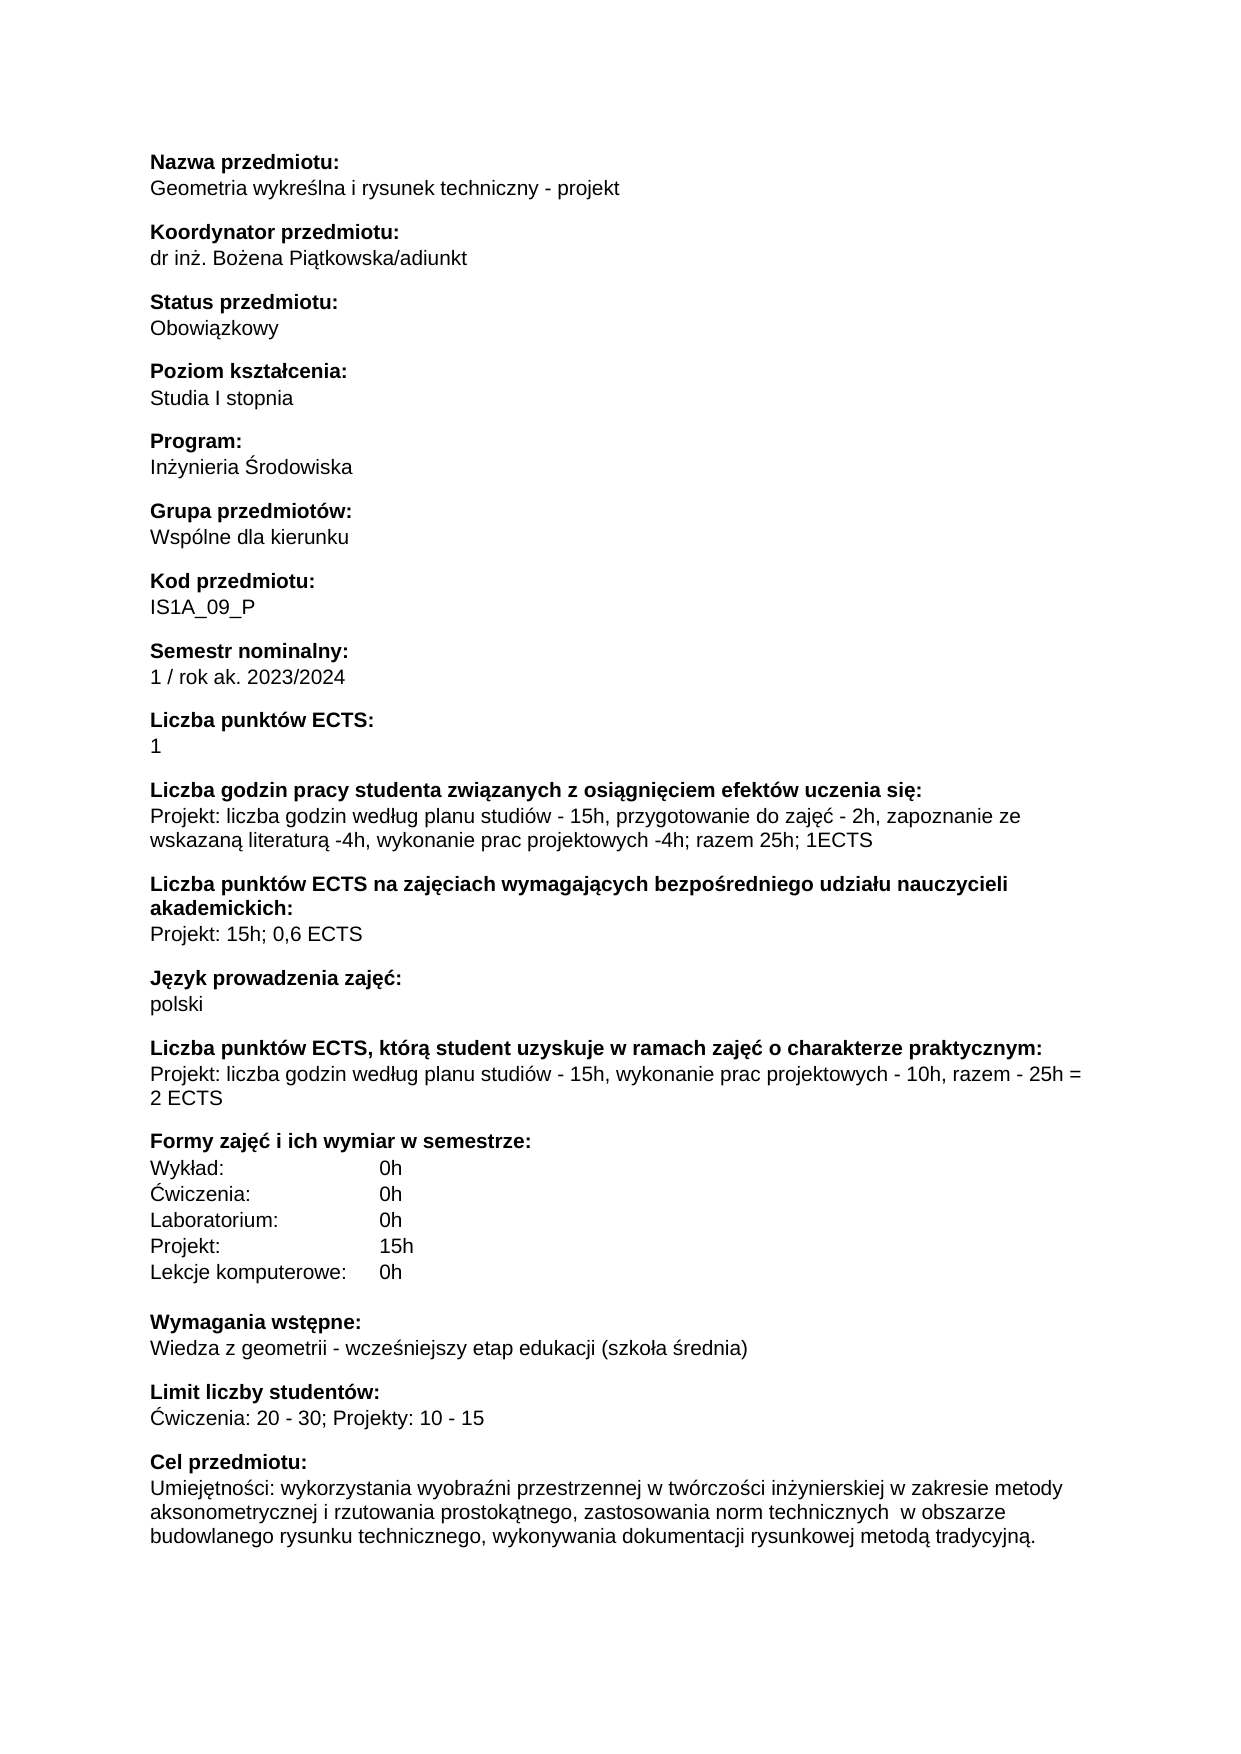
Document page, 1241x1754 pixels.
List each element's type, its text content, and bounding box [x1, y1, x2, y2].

table_cell 0h [369, 1180, 597, 1206]
text Liczba punktów ECTS, którą student uzyskuje w ramach zajęć o charakterze praktycznym: [150, 1035, 1090, 1059]
table_cell Lekcje komputerowe: [140, 1260, 367, 1284]
text Poziom kształcenia: [150, 359, 1090, 383]
text Wymagania wstępne: [150, 1310, 1090, 1334]
text Nazwa przedmiotu: [150, 150, 1090, 174]
text dr inż. Bożena Piątkowska/adiunkt [150, 246, 1090, 270]
text Limit liczby studentów: [150, 1380, 1090, 1404]
text 1 / rok ak. 2023/2024 [150, 664, 1090, 688]
table_cell Laboratorium: [140, 1208, 367, 1232]
text Formy zajęć i ich wymiar w semestrze: [150, 1129, 1090, 1153]
text Semestr nominalny: [150, 638, 1090, 662]
text Ćwiczenia: 20 - 30; Projekty: 10 - 15 [150, 1406, 1090, 1430]
text Liczba godzin pracy studenta związanych z osiągnięciem efektów uczenia się: [150, 778, 1090, 802]
text Wspólne dla kierunku [150, 525, 1090, 549]
text polski [150, 992, 1090, 1016]
text Inżynieria Środowiska [150, 455, 1090, 479]
text Geometria wykreślna i rysunek techniczny - projekt [150, 176, 1090, 200]
text Cel przedmiotu: [150, 1449, 1090, 1473]
text 1 [150, 734, 1090, 758]
table_header 0h [369, 1156, 597, 1180]
text Status przedmiotu: [150, 289, 1090, 313]
text Program: [150, 429, 1090, 453]
text Wiedza z geometrii - wcześniejszy etap edukacji (szkoła średnia) [150, 1336, 1090, 1360]
text Umiejętności: wykorzystania wyobraźni przestrzennej w twórczości inżynierskiej w zakresie metody aksonometrycznej i rzutowania prostokątnego, zastosowania norm technicznych w obszarze budowlanego rysunku technicznego, wykonywania dokumentacji rysunkowej metodą tradycyjną. [150, 1476, 1090, 1547]
table_header Wykład: [140, 1156, 367, 1180]
table_cell Projekt: [140, 1234, 367, 1258]
text Projekt: liczba godzin według planu studiów - 15h, przygotowanie do zajęć - 2h, zapoznanie ze wskazaną literaturą -4h, wykonanie prac projektowych -4h; razem 25h; 1ECTS [150, 804, 1090, 852]
text Obowiązkowy [150, 316, 1090, 339]
table_cell Ćwiczenia: [140, 1182, 367, 1206]
text Studia I stopnia [150, 385, 1090, 409]
text Język prowadzenia zajęć: [150, 966, 1090, 989]
text Projekt: liczba godzin według planu studiów - 15h, wykonanie prac projektowych - 10h, razem - 25h = 2 ECTS [150, 1061, 1090, 1109]
table_cell 15h [369, 1232, 597, 1258]
text Liczba punktów ECTS: [150, 708, 1090, 732]
table_cell 0h [369, 1206, 597, 1232]
text Liczba punktów ECTS na zajęciach wymagających bezpośredniego udziału nauczycieli akademickich: [150, 872, 1090, 920]
text Grupa przedmiotów: [150, 499, 1090, 523]
text Koordynator przedmiotu: [150, 220, 1090, 244]
table_cell 0h [369, 1258, 597, 1284]
text Kod przedmiotu: [150, 569, 1090, 593]
text Projekt: 15h; 0,6 ECTS [150, 922, 1090, 946]
text IS1A_09_P [150, 595, 1090, 619]
